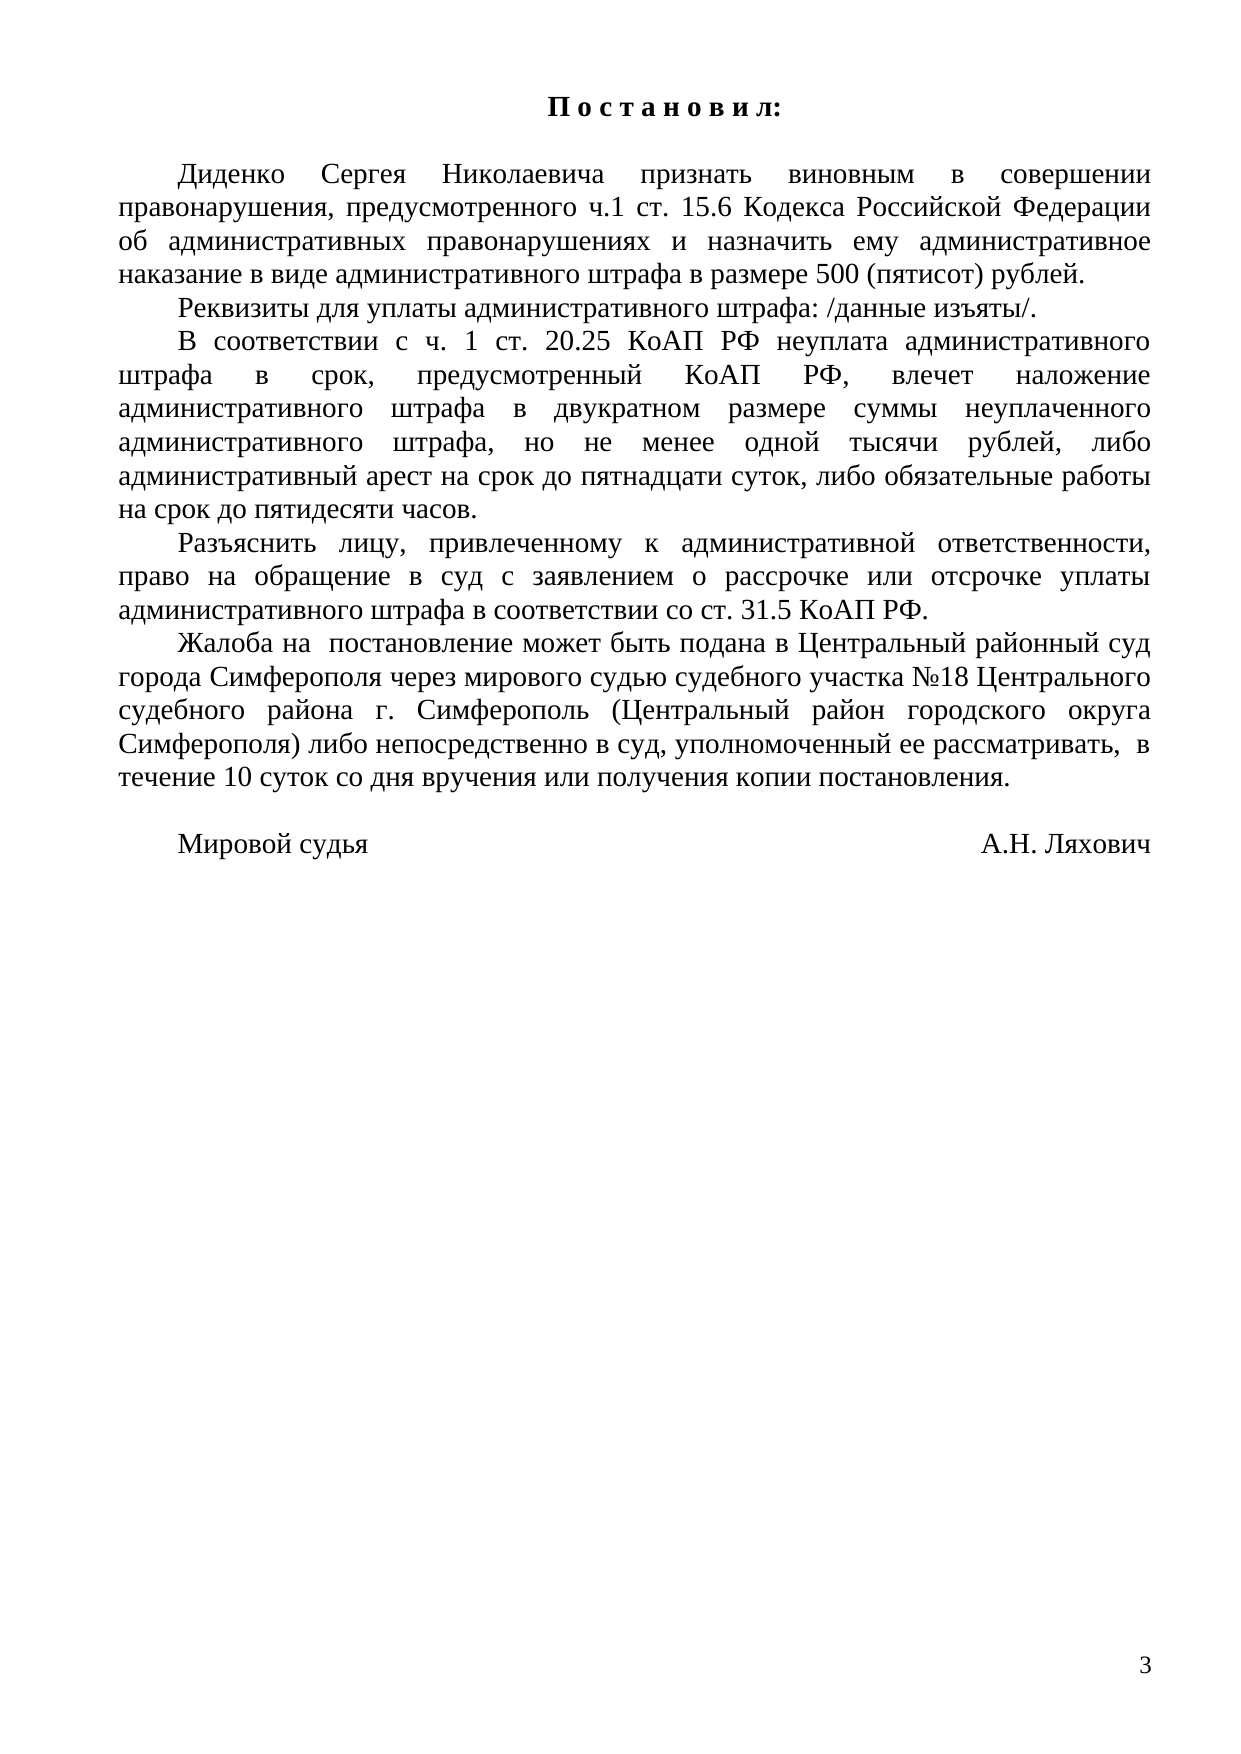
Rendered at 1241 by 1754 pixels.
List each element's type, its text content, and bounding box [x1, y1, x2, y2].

text В соответствии с ч. 1 ст. 20.25 КоАП РФ неуплата административного штрафа в срок, предусмотренный КоАП РФ, влечет наложение административного штрафа в двукратном размере суммы неуплаченного административного штрафа, но не менее одной тысячи рублей, либо административный арест на срок до пятнадцати суток, либо обязательные работы на срок до пятидесяти часов. [118, 323, 1152, 525]
text Диденко Сергея Николаевича признать виновным в совершении правонарушения, предусмотренного ч.1 ст. 15.6 Кодекса Российской Федерации об административных правонарушениях и назначить ему административное наказание в виде административного штрафа в размере 500 (пятисот) рублей. [118, 156, 1152, 290]
text Мировой судья А.Н. Ляхович [118, 827, 1152, 860]
text Реквизиты для уплаты административного штрафа: /данные изъяты/. [118, 290, 1152, 323]
text Разъяснить лицу, привлеченному к административной ответственности, право на обращение в суд с заявлением о рассрочке или отсрочке уплаты административного штрафа в соответствии со ст. 31.5 КоАП РФ. [118, 525, 1152, 625]
text Жалоба на постановление может быть подана в Центральный районный суд города Симферополя через мирового судью судебного участка №18 Центрального судебного района г. Симферополь (Центральный район городского округа Симферополя) либо непосредственно в суд, уполномоченный ее рассматривать, в течение 10 суток со дня вручения или получения копии постановления. [118, 625, 1152, 793]
text П о с т а н о в и л: [118, 89, 1152, 122]
